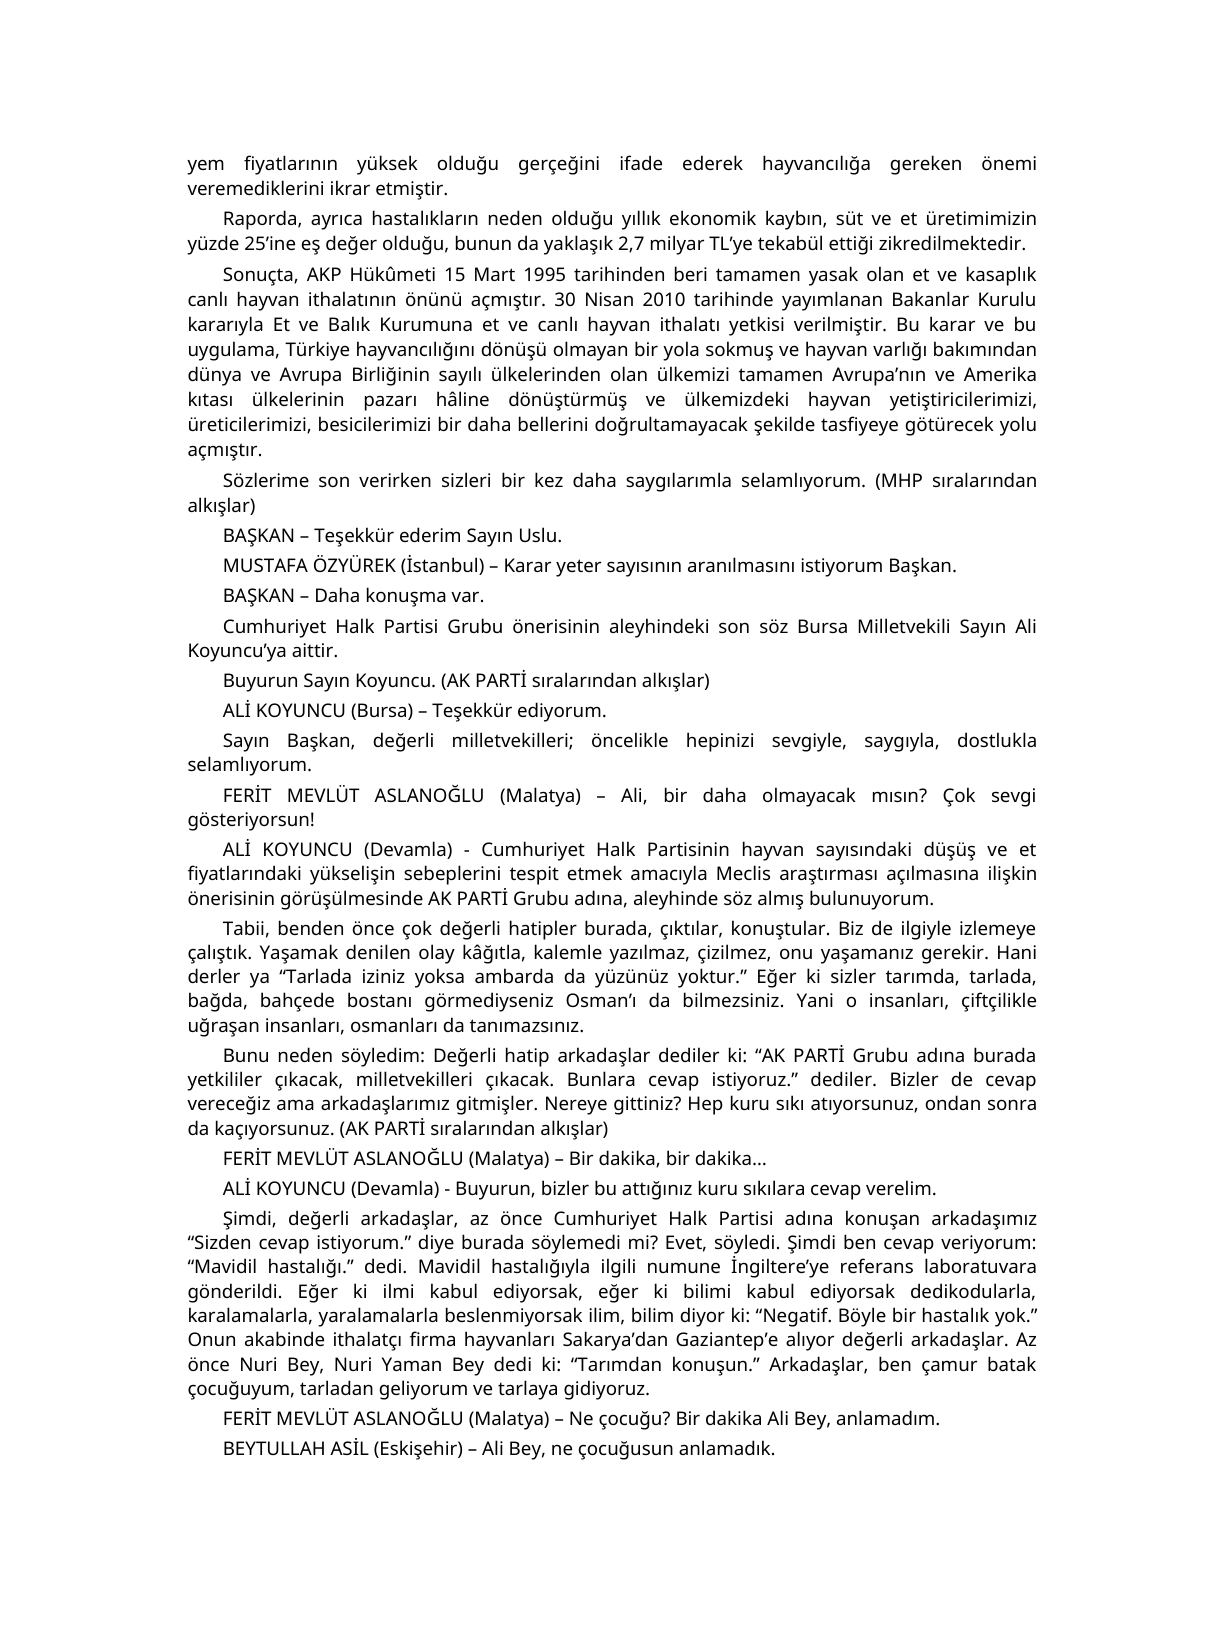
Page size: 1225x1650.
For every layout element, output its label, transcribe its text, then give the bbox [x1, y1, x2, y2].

text Sayın Başkan, değerli milletvekilleri; öncelikle hepinizi sevgiyle, saygıyla, dostlukla selamlıyorum. [187, 728, 1038, 777]
text Raporda, ayrıca hastalıkların neden olduğu yıllık ekonomik kaybın, süt ve et üretimimizin yüzde 25’ine eş değer olduğu, bunun da yaklaşık 2,7 milyar TL’ye tekabül ettiği zikredilmektedir. [187, 206, 1038, 256]
text Sonuçta, AKP Hükûmeti 15 Mart 1995 tarihinden beri tamamen yasak olan et ve kasaplık canlı hayvan ithalatının önünü açmıştır. 30 Nisan 2010 tarihinde yayımlanan Bakanlar Kurulu kararıyla Et ve Balık Kurumuna et ve canlı hayvan ithalatı yetkisi verilmiştir. Bu karar ve bu uygulama, Türkiye hayvancılığını dönüşü olmayan bir yola sokmuş ve hayvan varlığı bakımından dünya ve Avrupa Birliğinin sayılı ülkelerinden olan ülkemizi tamamen Avrupa’nın ve Amerika kıtası ülkelerinin pazarı hâline dönüştürmüş ve ülkemizdeki hayvan yetiştiricilerimizi, üreticilerimizi, besicilerimizi bir daha bellerini doğrultamayacak şekilde tasfiyeye götürecek yolu açmıştır. [187, 262, 1038, 462]
text Bunu neden söyledim: Değerli hatip arkadaşlar dediler ki: “AK PARTİ Grubu adına burada yetkililer çıkacak, milletvekilleri çıkacak. Bunlara cevap istiyoruz.” dediler. Bizler de cevap vereceğiz ama arkadaşlarımız gitmişler. Nereye gittiniz? Hep kuru sıkı atıyorsunuz, ondan sonra da kaçıyorsunuz. (AK PARTİ sıralarından alkışlar) [187, 1043, 1038, 1140]
text BAŞKAN – Daha konuşma var. [187, 583, 1038, 608]
text Sözlerime son verirken sizleri bir kez daha saygılarımla selamlıyorum. (MHP sıralarından alkışlar) [187, 467, 1038, 517]
text Cumhuriyet Halk Partisi Grubu önerisinin aleyhindeki son söz Bursa Milletvekili Sayın Ali Koyuncu’ya aittir. [187, 614, 1038, 662]
text ALİ KOYUNCU (Devamla) - Cumhuriyet Halk Partisinin hayvan sayısındaki düşüş ve et fiyatlarındaki yükselişin sebeplerini tespit etmek amacıyla Meclis araştırması açılmasına ilişkin önerisinin görüşülmesinde AK PARTİ Grubu adına, aleyhinde söz almış bulunuyorum. [187, 837, 1038, 910]
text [187, 150, 1038, 200]
text BAŞKAN – Teşekkür ederim Sayın Uslu. [187, 523, 1038, 548]
text Şimdi, değerli arkadaşlar, az önce Cumhuriyet Halk Partisi adına konuşan arkadaşımız “Sizden cevap istiyorum.” diye burada söylemedi mi? Evet, söyledi. Şimdi ben cevap veriyorum: “Mavidil hastalığı.” dedi. Mavidil hastalığıyla ilgili numune İngiltere’ye referans laboratuvara gönderildi. Eğer ki ilmi kabul ediyorsak, eğer ki bilimi kabul ediyorsak dedikodularla, karalamalarla, yaralamalarla beslenmiyorsak ilim, bilim diyor ki: “Negatif. Böyle bir hastalık yok.” Onun akabinde ithalatçı firma hayvanları Sakarya’dan Gaziantep’e alıyor değerli arkadaşlar. Az önce Nuri Bey, Nuri Yaman Bey dedi ki: “Tarımdan konuşun.” Arkadaşlar, ben çamur batak çocuğuyum, tarladan geliyorum ve tarlaya gidiyoruz. [187, 1206, 1038, 1400]
text ALİ KOYUNCU (Devamla) - Buyurun, bizler bu attığınız kuru sıkılara cevap verelim. [187, 1176, 1038, 1200]
text ALİ KOYUNCU (Bursa) – Teşekkür ediyorum. [187, 698, 1038, 722]
text FERİT MEVLÜT ASLANOĞLU (Malatya) – Ali, bir daha olmayacak mısın? Çok sevgi gösteriyorsun! [187, 783, 1038, 831]
text Buyurun Sayın Koyuncu. (AK PARTİ sıralarından alkışlar) [187, 668, 1038, 692]
text FERİT MEVLÜT ASLANOĞLU (Malatya) – Bir dakika, bir dakika… [187, 1146, 1038, 1170]
text MUSTAFA ÖZYÜREK (İstanbul) – Karar yeter sayısının aranılmasını istiyorum Başkan. [187, 553, 1038, 578]
text Tabii, benden önce çok değerli hatipler burada, çıktılar, konuştular. Biz de ilgiyle izlemeye çalıştık. Yaşamak denilen olay kâğıtla, kalemle yazılmaz, çizilmez, onu yaşamanız gerekir. Hani derler ya “Tarlada iziniz yoksa ambarda da yüzünüz yoktur.” Eğer ki sizler tarımda, tarlada, bağda, bahçede bostanı görmediyseniz Osman’ı da bilmezsiniz. Yani o insanları, çiftçilikle uğraşan insanları, osmanları da tanımazsınız. [187, 916, 1038, 1037]
text FERİT MEVLÜT ASLANOĞLU (Malatya) – Ne çocuğu? Bir dakika Ali Bey, anlamadım. [187, 1406, 1038, 1430]
text BEYTULLAH ASİL (Eskişehir) – Ali Bey, ne çocuğusun anlamadık. [187, 1436, 1038, 1460]
